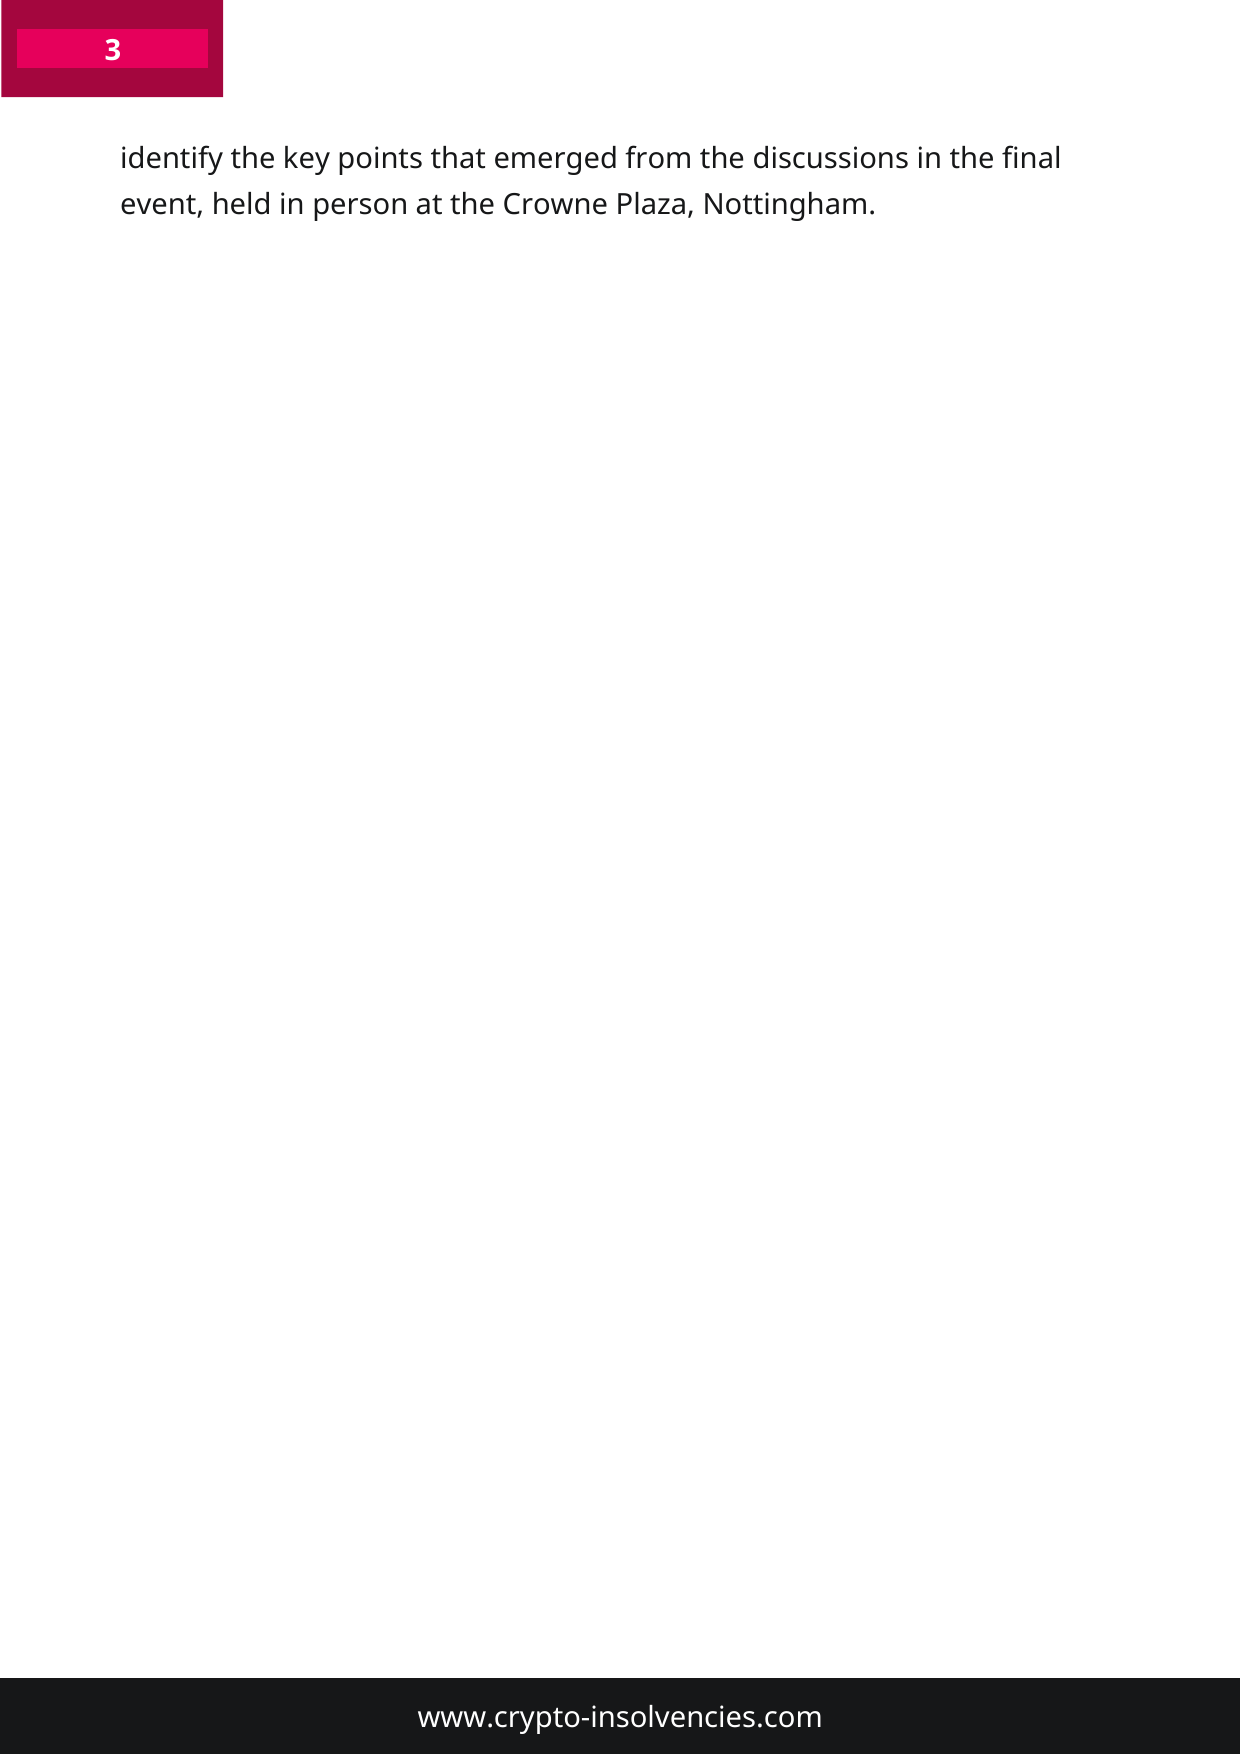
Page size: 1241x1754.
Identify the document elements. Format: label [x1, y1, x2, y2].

text [120, 137, 1120, 223]
